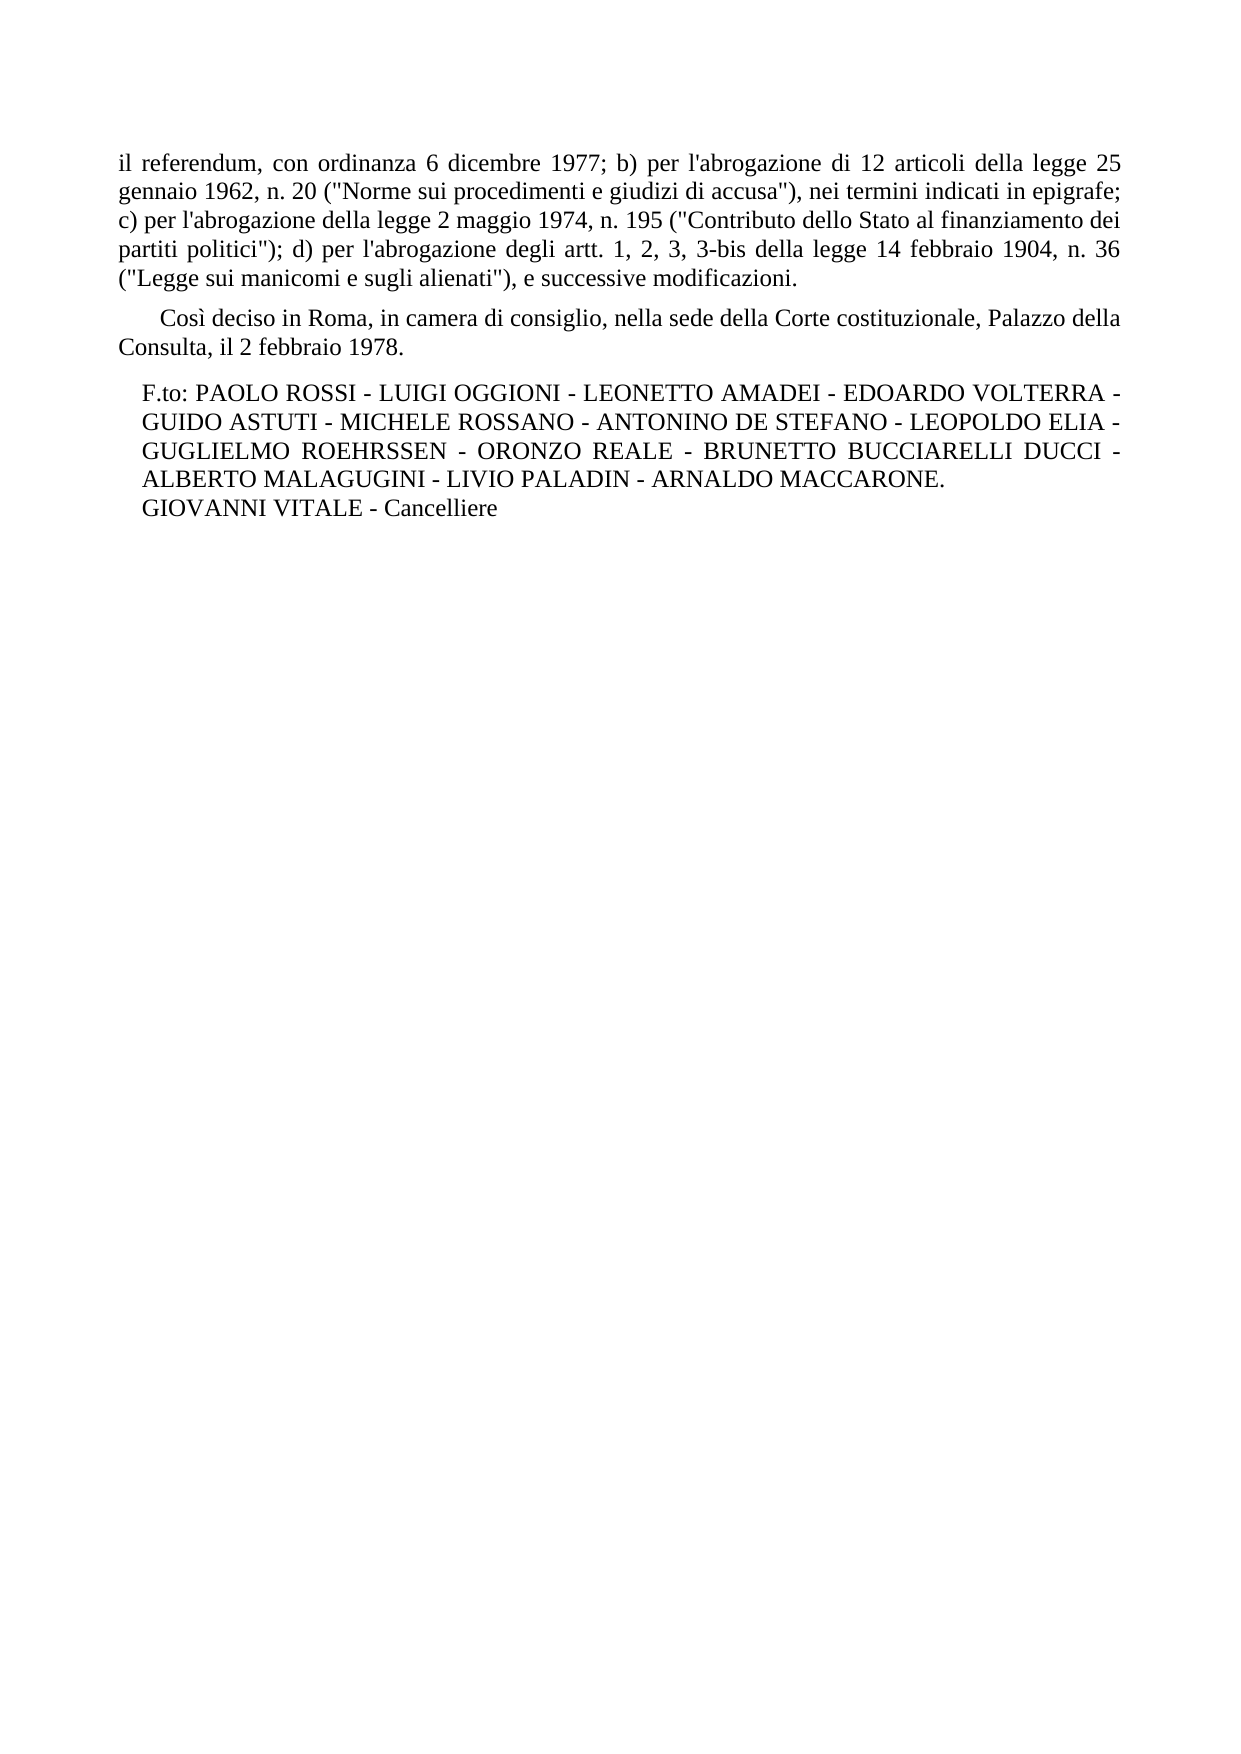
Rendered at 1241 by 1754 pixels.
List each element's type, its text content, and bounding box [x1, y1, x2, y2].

text GIOVANNI VITALE - Cancelliere [142, 493, 1122, 522]
text Così deciso in Roma, in camera di consiglio, nella sede della Corte costituzionale, Palazzo della Consulta, il 2 febbraio 1978. [118, 303, 1122, 361]
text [118, 148, 1122, 291]
text F.to: PAOLO ROSSI - LUIGI OGGIONI - LEONETTO AMADEI - EDOARDO VOLTERRA - GUIDO ASTUTI - MICHELE ROSSANO - ANTONINO DE STEFANO - LEOPOLDO ELIA - GUGLIELMO ROEHRSSEN - ORONZO REALE - BRUNETTO BUCCIARELLI DUCCI - ALBERTO MALAGUGINI - LIVIO PALADIN - ARNALDO MACCARONE. [142, 378, 1122, 493]
